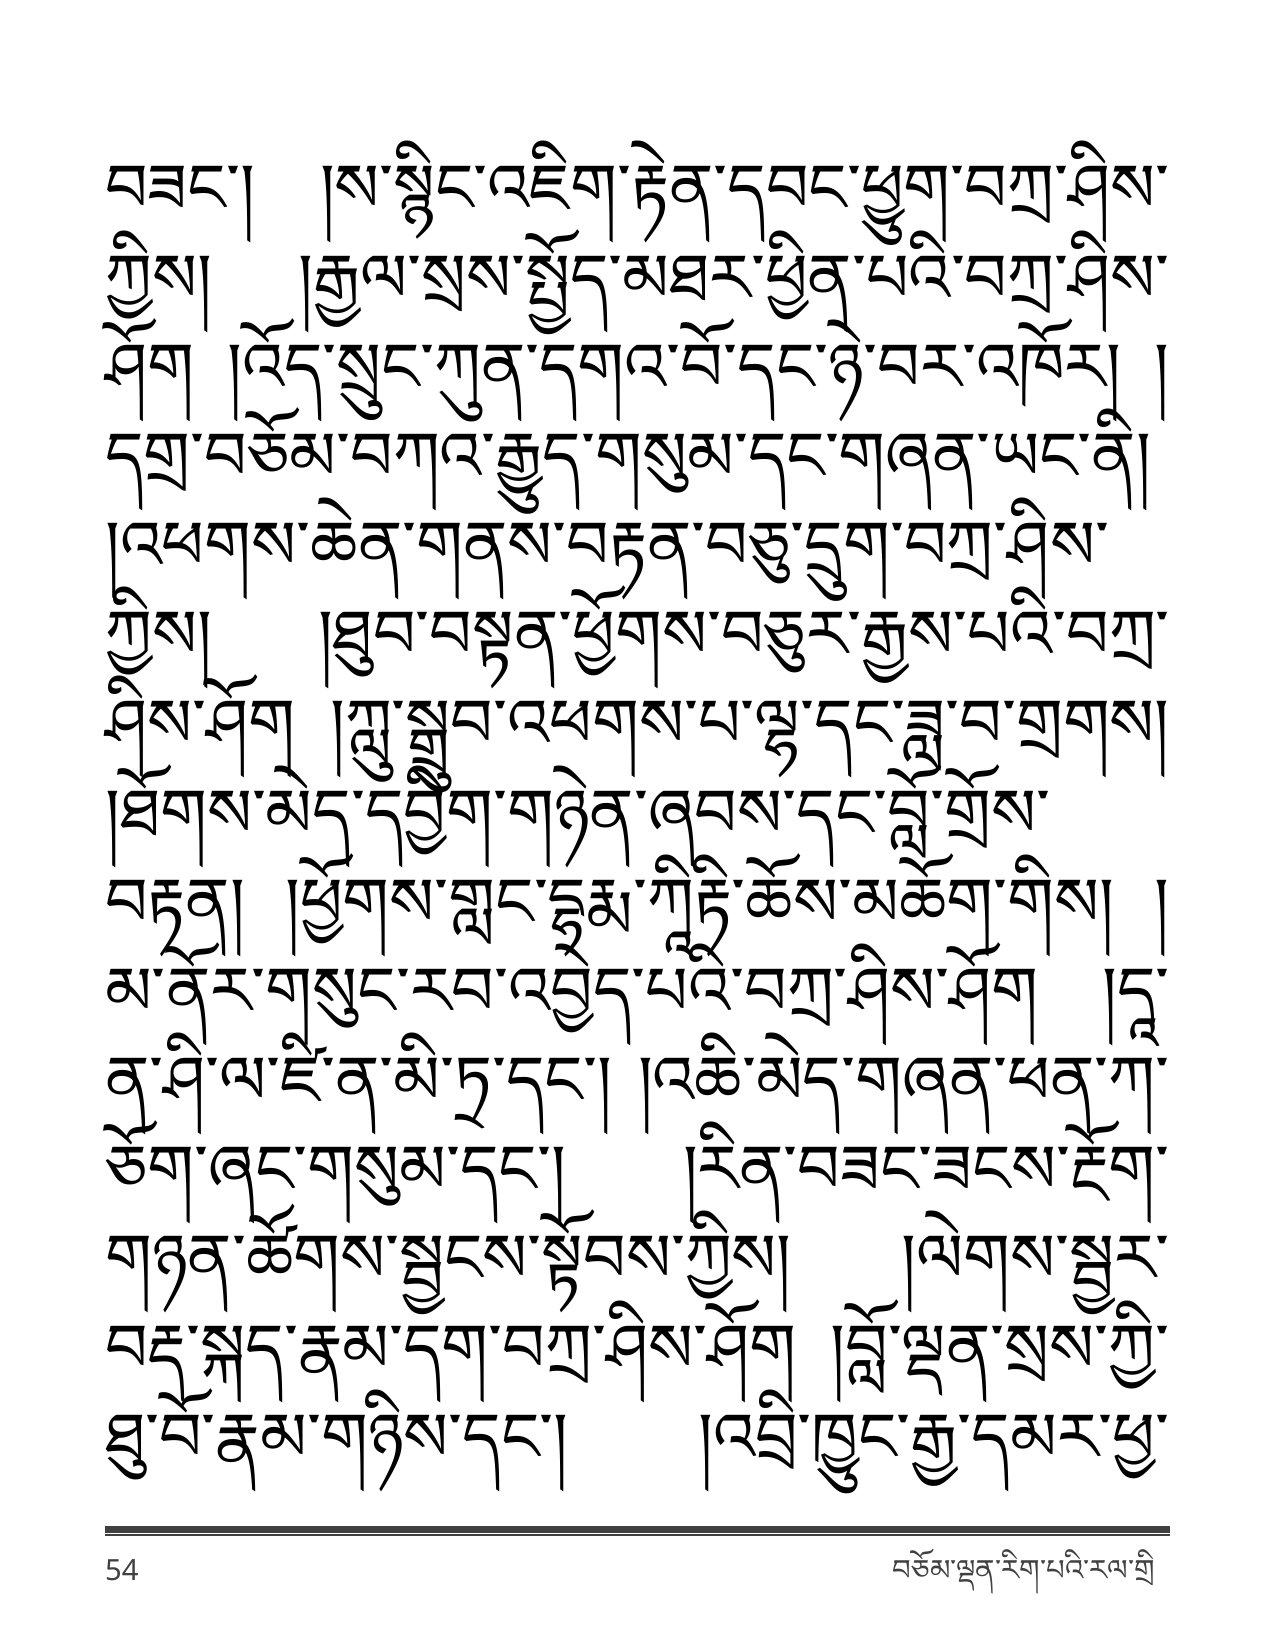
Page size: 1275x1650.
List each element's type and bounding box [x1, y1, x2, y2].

text [105, 150, 1170, 1476]
